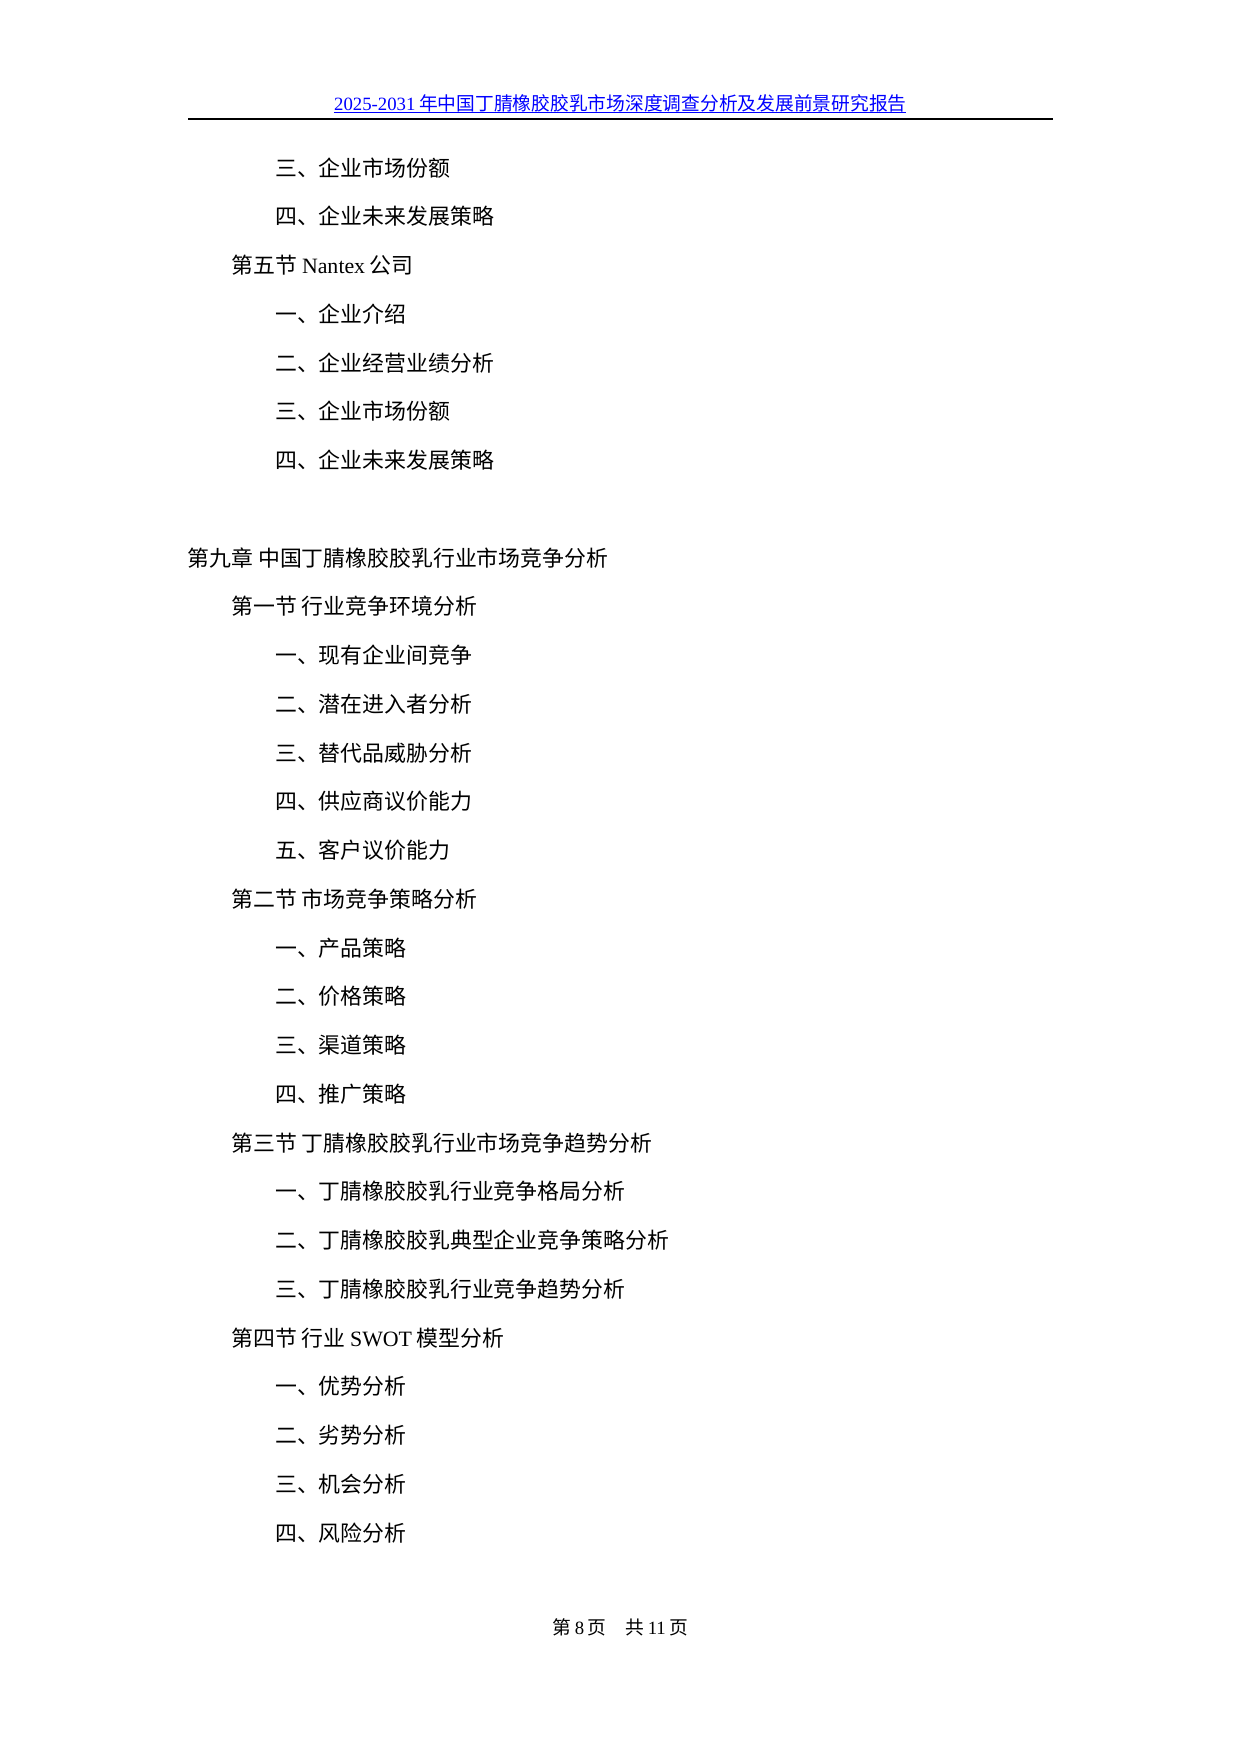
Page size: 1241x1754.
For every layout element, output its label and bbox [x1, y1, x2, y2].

text [187, 150, 1053, 1548]
